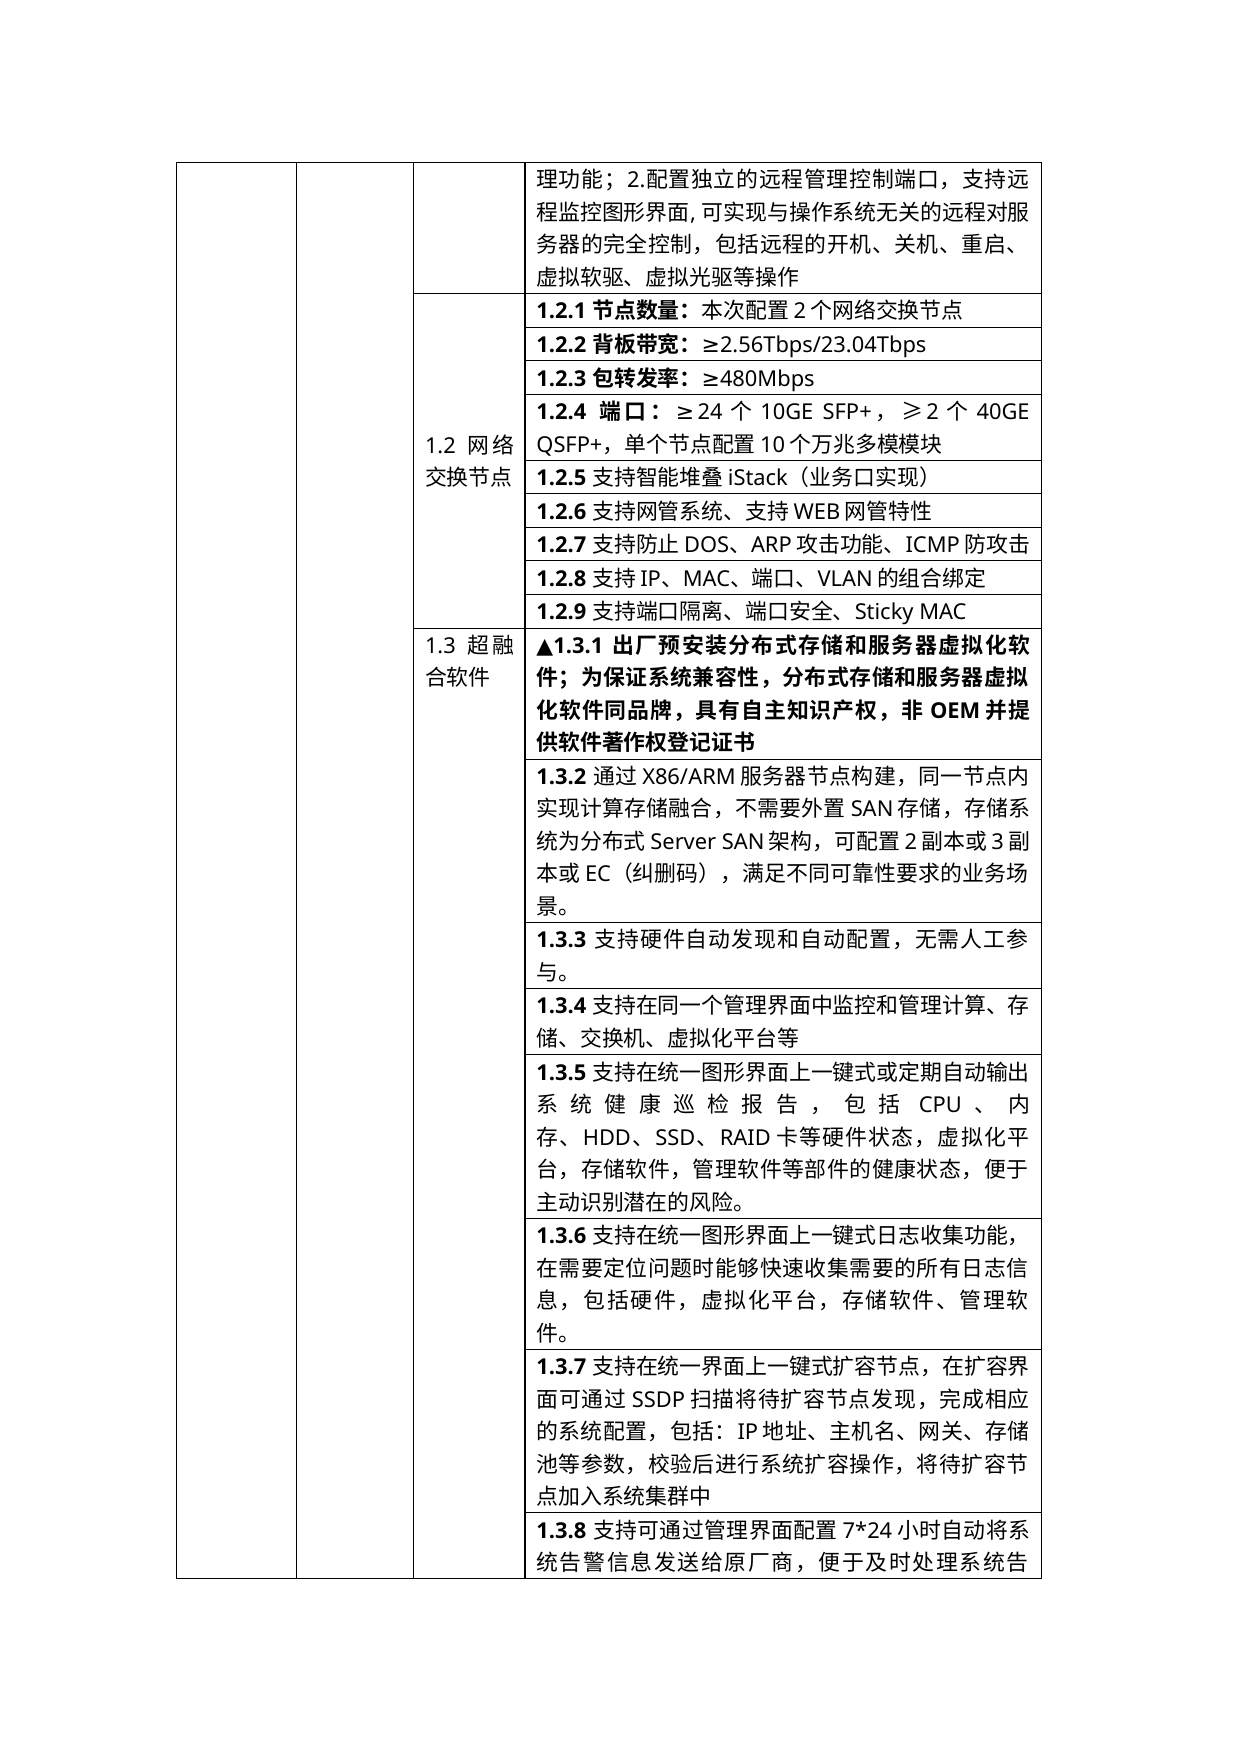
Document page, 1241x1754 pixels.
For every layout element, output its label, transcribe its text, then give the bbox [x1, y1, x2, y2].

table_cell 1.2.2 背板带宽：≥2.56Tbps/23.04Tbps [526, 328, 1041, 360]
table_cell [526, 1513, 1041, 1578]
table_cell 1.3.6 支持在统一图形界面上一键式日志收集功能，在需要定位问题时能够快速收集需要的所有日志信息，包括硬件，虚拟化平台，存储软件、管理软件。 [526, 1219, 1041, 1349]
table_cell 1.2.1 节点数量：本次配置2个网络交换节点 [526, 294, 1041, 327]
table_cell 1.3.4 支持在同一个管理界面中监控和管理计算、存储、交换机、虚拟化平台等 [526, 989, 1041, 1054]
table_cell 1.2.9 支持端口隔离、端口安全、Sticky MAC [526, 595, 1041, 627]
table_cell 1.3 超融合软件 [414, 629, 524, 1578]
table_cell 1.3.3 支持硬件自动发现和自动配置，无需人工参与。 [526, 923, 1041, 988]
table_cell 1.3.5 支持在统一图形界面上一键式或定期自动输出系统健康巡检报告，包括CPU、内存、HDD、SSD、RAID卡等硬件状态，虚拟化平台，存储软件，管理软件等部件的健康状态，便于主动识别潜在的风险。 [526, 1055, 1041, 1218]
table_cell 1.2.4 端口：≥24个10GE SFP+，≥2个40GE QSFP+，单个节点配置10个万兆多模模块 [526, 395, 1041, 460]
table_cell 1.2.3 包转发率：≥480Mbps [526, 361, 1041, 394]
table_cell 1.3.2 通过X86/ARM服务器节点构建，同一节点内实现计算存储融合，不需要外置SAN存储，存储系统为分布式Server SAN架构，可配置2副本或3副本或EC（纠删码），满足不同可靠性要求的业务场景。 [526, 760, 1041, 922]
table_cell 1.2.8 支持IP、MAC、端口、VLAN的组合绑定 [526, 561, 1041, 594]
table_cell 1.2.5 支持智能堆叠iStack（业务口实现） [526, 461, 1041, 493]
table_cell 1.2.7 支持防止DOS、ARP攻击功能、ICMP防攻击 [526, 528, 1041, 560]
table_cell 1.2.6 支持网管系统、支持WEB网管特性 [526, 494, 1041, 527]
table_cell 1.2 网络交换节点 [414, 294, 524, 627]
table_cell ▲1.3.1 出厂预安装分布式存储和服务器虚拟化软件；为保证系统兼容性，分布式存储和服务器虚拟化软件同品牌，具有自主知识产权，非OEM并提供软件著作权登记证书 [526, 629, 1041, 758]
table_cell 1.3.7 支持在统一界面上一键式扩容节点，在扩容界面可通过SSDP扫描将待扩容节点发现，完成相应的系统配置，包括：IP地址、主机名、网关、存储池等参数，校验后进行系统扩容操作，将待扩容节点加入系统集群中 [526, 1350, 1041, 1512]
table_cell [526, 163, 1041, 293]
